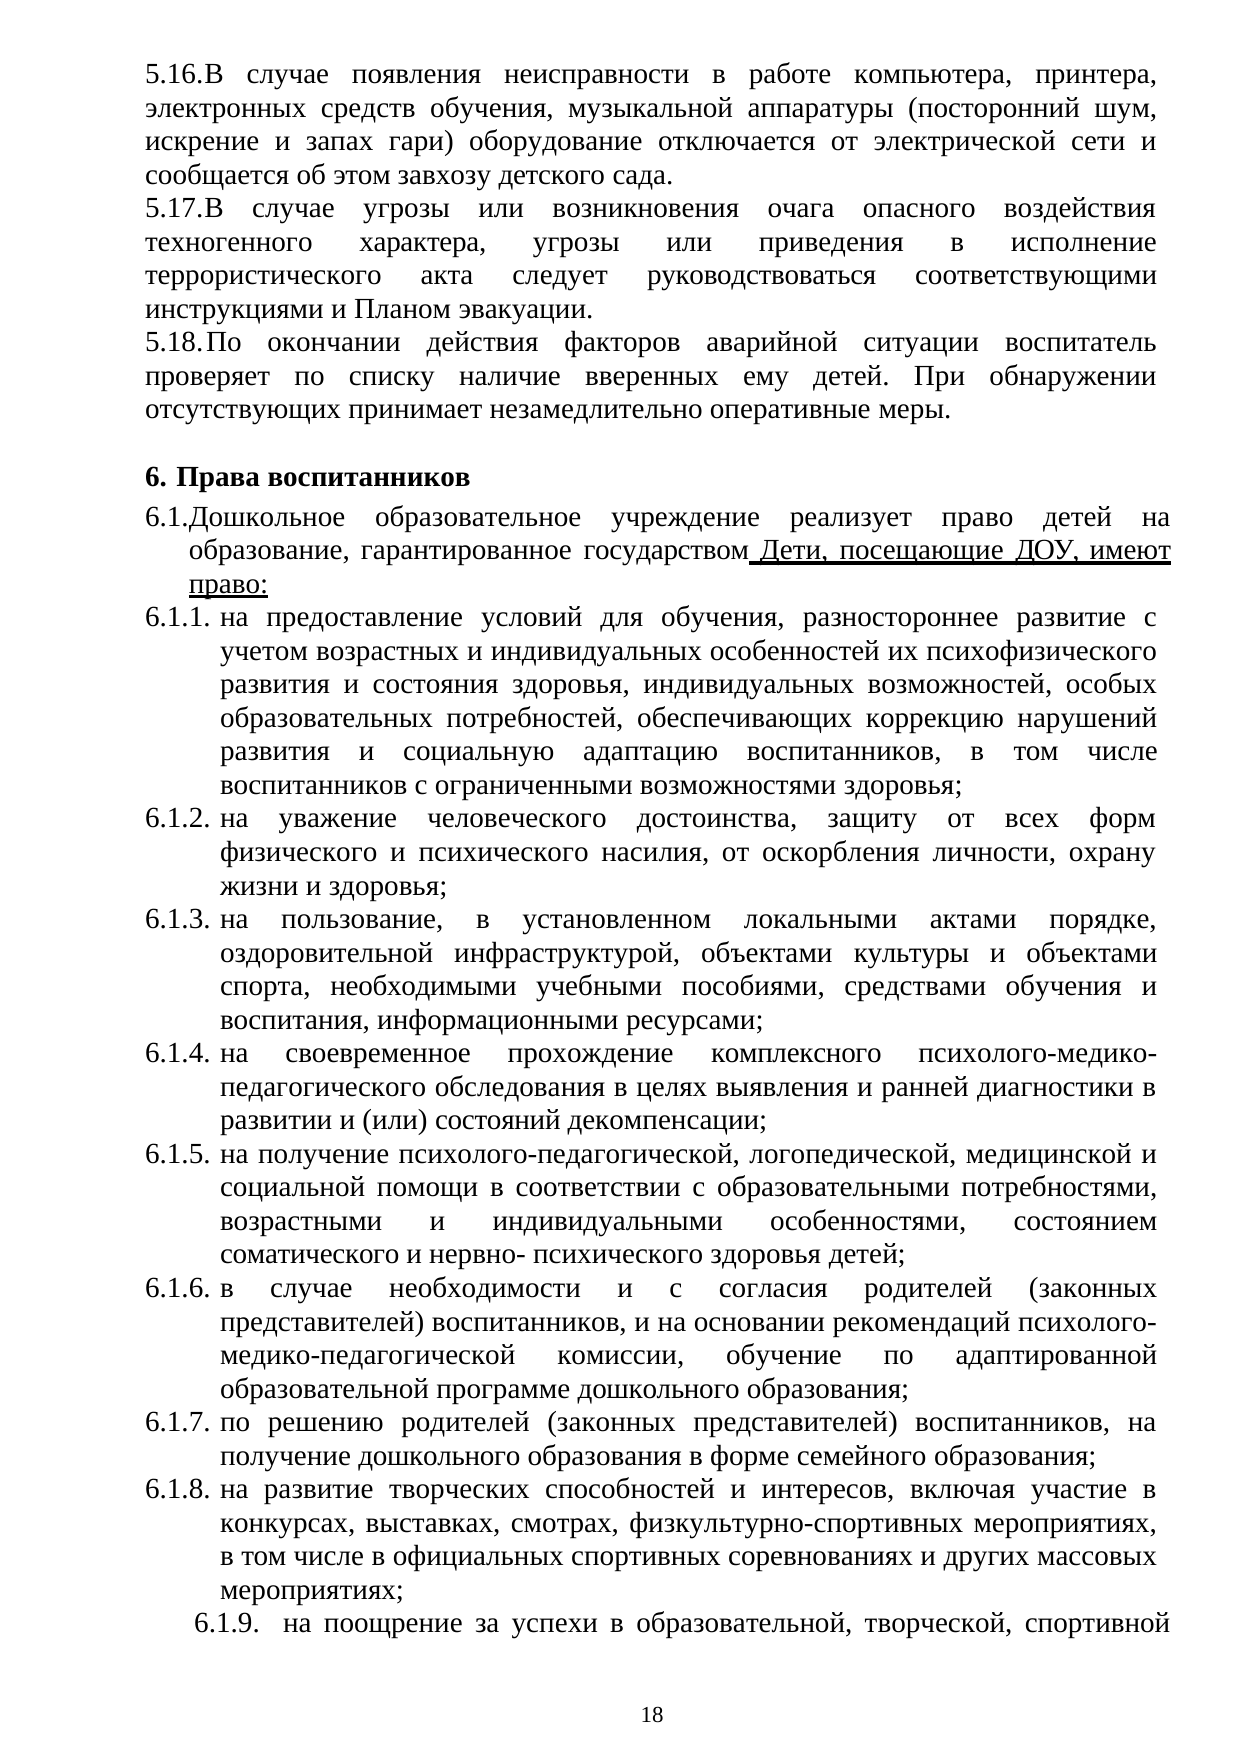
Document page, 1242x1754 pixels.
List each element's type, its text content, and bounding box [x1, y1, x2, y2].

list В случае угрозы или возникновения очага опасного воздействия техногенного характера, угрозы или приведения в исполнение террористического акта следует руководствоваться соответствующими инструкциями и Планом эвакуации. [145, 190, 1157, 324]
list на получение психолого-педагогической, логопедической, медицинской и социальной помощи в соответствии с образовательными потребностями, возрастными и индивидуальными особенностями, состоянием соматического и нервно- психического здоровья детей; [145, 1136, 1158, 1270]
list Дошкольное образовательное учреждение реализует право детей на образование, гарантированное государством Дети, посещающие ДОУ, имеют право: [145, 499, 1171, 599]
list на уважение человеческого достоинства, защиту от всех форм физического и психического насилия, от оскорбления личности, охрану жизни и здоровья; [145, 801, 1156, 901]
subtitle Права воспитанников [145, 459, 1171, 492]
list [194, 1606, 1171, 1639]
list на предоставление условий для обучения, разностороннее развитие с учетом возрастных и индивидуальных особенностей их психофизического развития и состояния здоровья, индивидуальных возможностей, особых образовательных потребностей, обеспечивающих коррекцию нарушений развития и социальную адаптацию воспитанников, в том числе воспитанников с ограниченными возможностями здоровья; [145, 599, 1158, 801]
list в случае необходимости и с согласия родителей (законных представителей) воспитанников, и на основании рекомендаций психолого-медико-педагогической комиссии, обучение по адаптированной образовательной программе дошкольного образования; [145, 1270, 1158, 1404]
list на развитие творческих способностей и интересов, включая участие в конкурсах, выставках, смотрах, физкультурно-спортивных мероприятиях, в том числе в официальных спортивных соревнованиях и других массовых мероприятиях; [145, 1471, 1157, 1606]
list на пользование, в установленном локальными актами порядке, оздоровительной инфраструктурой, объектами культуры и объектами спорта, необходимыми учебными пособиями, средствами обучения и воспитания, информационными ресурсами; [145, 901, 1158, 1035]
list на своевременное прохождение комплексного психолого-медико-педагогического обследования в целях выявления и ранней диагностики в развитии и (или) состояний декомпенсации; [145, 1035, 1157, 1136]
list По окончании действия факторов аварийной ситуации воспитатель проверяет по списку наличие вверенных ему детей. При обнаружении отсутствующих принимает незамедлительно оперативные меры. [145, 324, 1157, 425]
list В случае появления неисправности в работе компьютера, принтера, электронных средств обучения, музыкальной аппаратуры (посторонний шум, искрение и запах гари) оборудование отключается от электрической сети и сообщается об этом завхозу детского сада. [145, 56, 1158, 190]
list по решению родителей (законных представителей) воспитанников, на получение дошкольного образования в форме семейного образования; [145, 1404, 1157, 1471]
